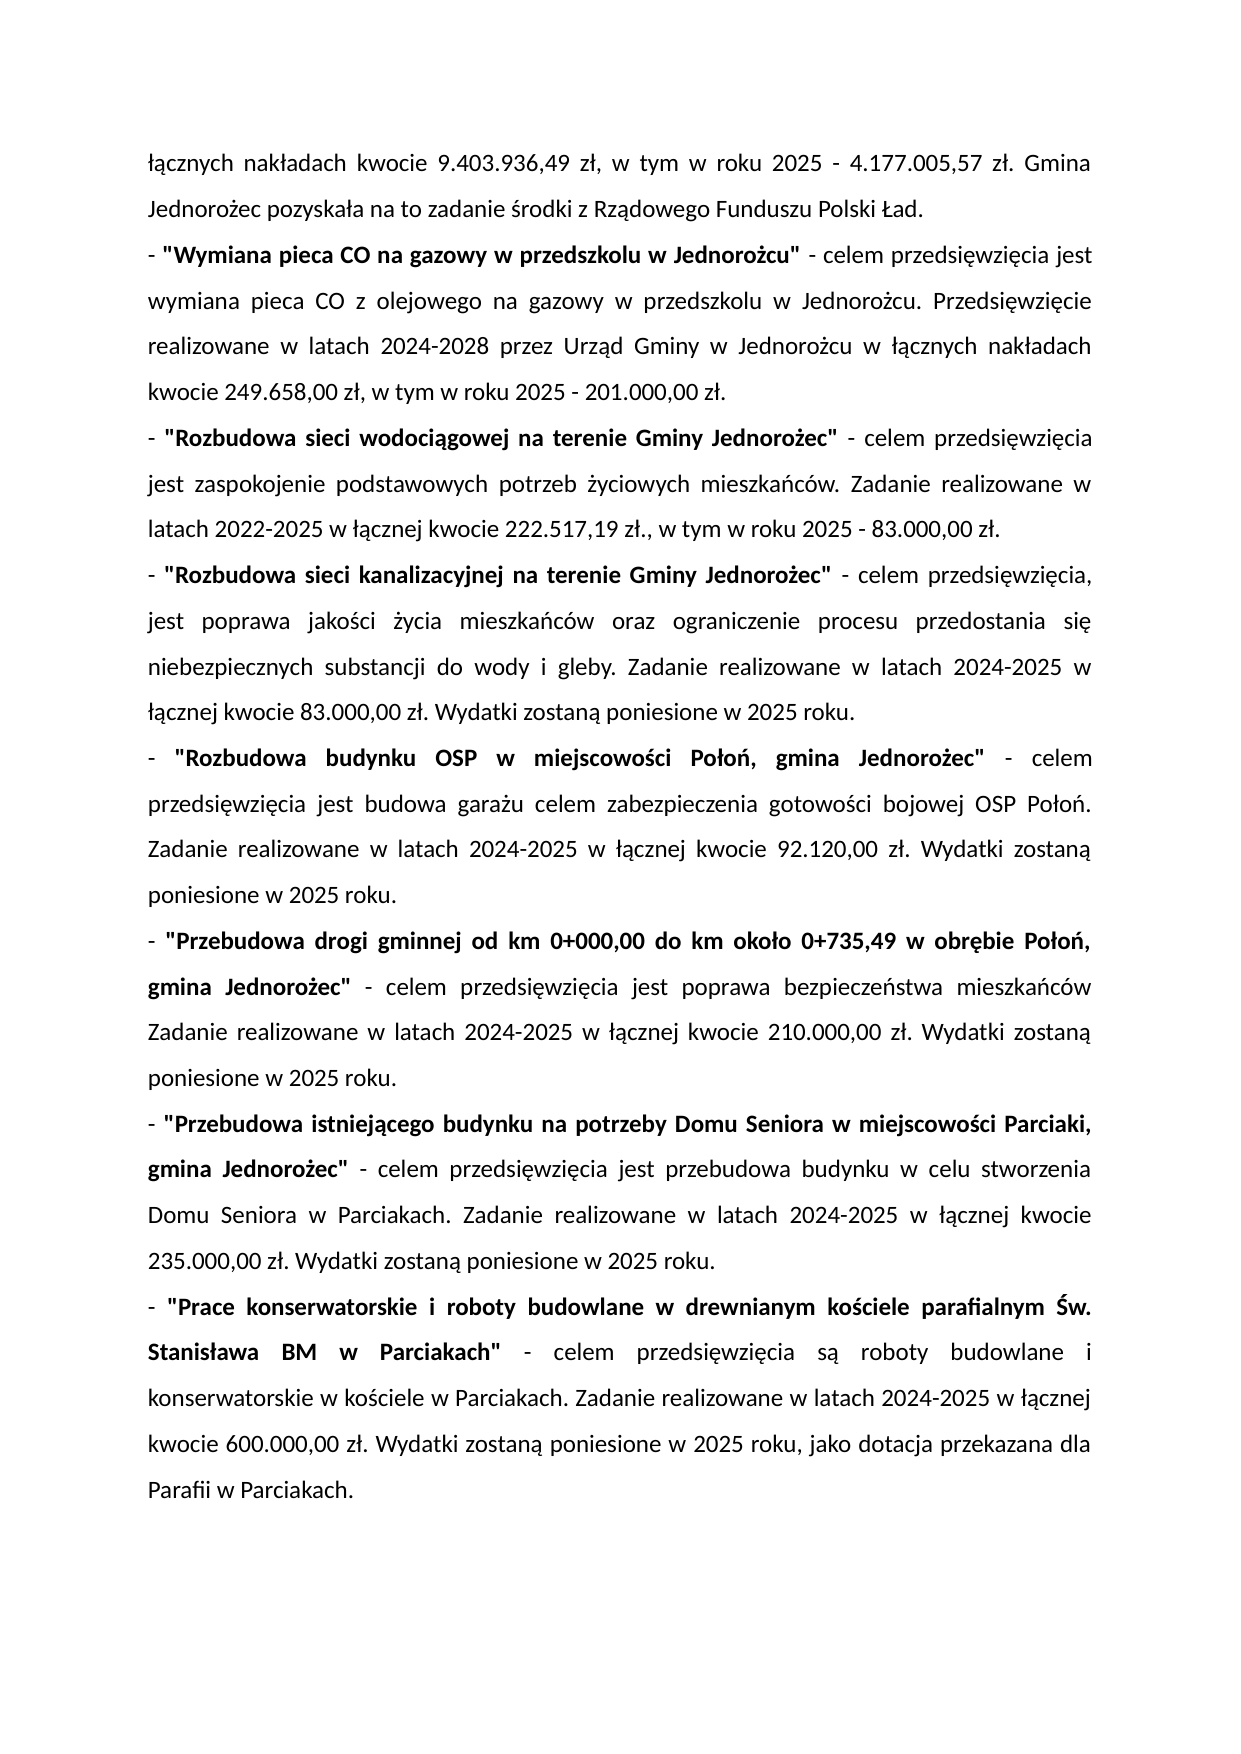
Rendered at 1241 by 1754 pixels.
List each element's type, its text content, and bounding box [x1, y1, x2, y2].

text - "Prace konserwatorskie i roboty budowlane w drewnianym kościele parafialnym Św. Stanisława BM w Parciakach" - celem przedsięwzięcia są roboty budowlane i konserwatorskie w kościele w Parciakach. Zadanie realizowane w latach 2024-2025 w łącznej kwocie 600.000,00 zł. Wydatki zostaną poniesione w 2025 roku, jako dotacja przekazana dla Parafii w Parciakach. [148, 1291, 1093, 1504]
text - "Rozbudowa sieci kanalizacyjnej na terenie Gminy Jednorożec" - celem przedsięwzięcia, jest poprawa jakości życia mieszkańców oraz ograniczenie procesu przedostania się niebezpiecznych substancji do wody i gleby. Zadanie realizowane w latach 2024-2025 w łącznej kwocie 83.000,00 zł. Wydatki zostaną poniesione w 2025 roku. [148, 559, 1093, 727]
text - "Wymiana pieca CO na gazowy w przedszkolu w Jednorożcu" - celem przedsięwzięcia jest wymiana pieca CO z olejowego na gazowy w przedszkolu w Jednorożcu. Przedsięwzięcie realizowane w latach 2024-2028 przez Urząd Gminy w Jednorożcu w łącznych nakładach kwocie 249.658,00 zł, w tym w roku 2025 - 201.000,00 zł. [148, 239, 1093, 407]
text - "Przebudowa istniejącego budynku na potrzeby Domu Seniora w miejscowości Parciaki, gmina Jednorożec" - celem przedsięwzięcia jest przebudowa budynku w celu stworzenia Domu Seniora w Parciakach. Zadanie realizowane w latach 2024-2025 w łącznej kwocie 235.000,00 zł. Wydatki zostaną poniesione w 2025 roku. [148, 1108, 1093, 1276]
text - "Rozbudowa sieci wodociągowej na terenie Gminy Jednorożec" - celem przedsięwzięcia jest zaspokojenie podstawowych potrzeb życiowych mieszkańców. Zadanie realizowane w latach 2022-2025 w łącznej kwocie 222.517,19 zł., w tym w roku 2025 - 83.000,00 zł. [148, 422, 1093, 544]
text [148, 148, 1093, 224]
text - "Rozbudowa budynku OSP w miejscowości Połoń, gmina Jednorożec" - celem przedsięwzięcia jest budowa garażu celem zabezpieczenia gotowości bojowej OSP Połoń. Zadanie realizowane w latach 2024-2025 w łącznej kwocie 92.120,00 zł. Wydatki zostaną poniesione w 2025 roku. [148, 742, 1093, 910]
text - "Przebudowa drogi gminnej od km 0+000,00 do km około 0+735,49 w obrębie Połoń, gmina Jednorożec" - celem przedsięwzięcia jest poprawa bezpieczeństwa mieszkańców Zadanie realizowane w latach 2024-2025 w łącznej kwocie 210.000,00 zł. Wydatki zostaną poniesione w 2025 roku. [148, 925, 1093, 1093]
